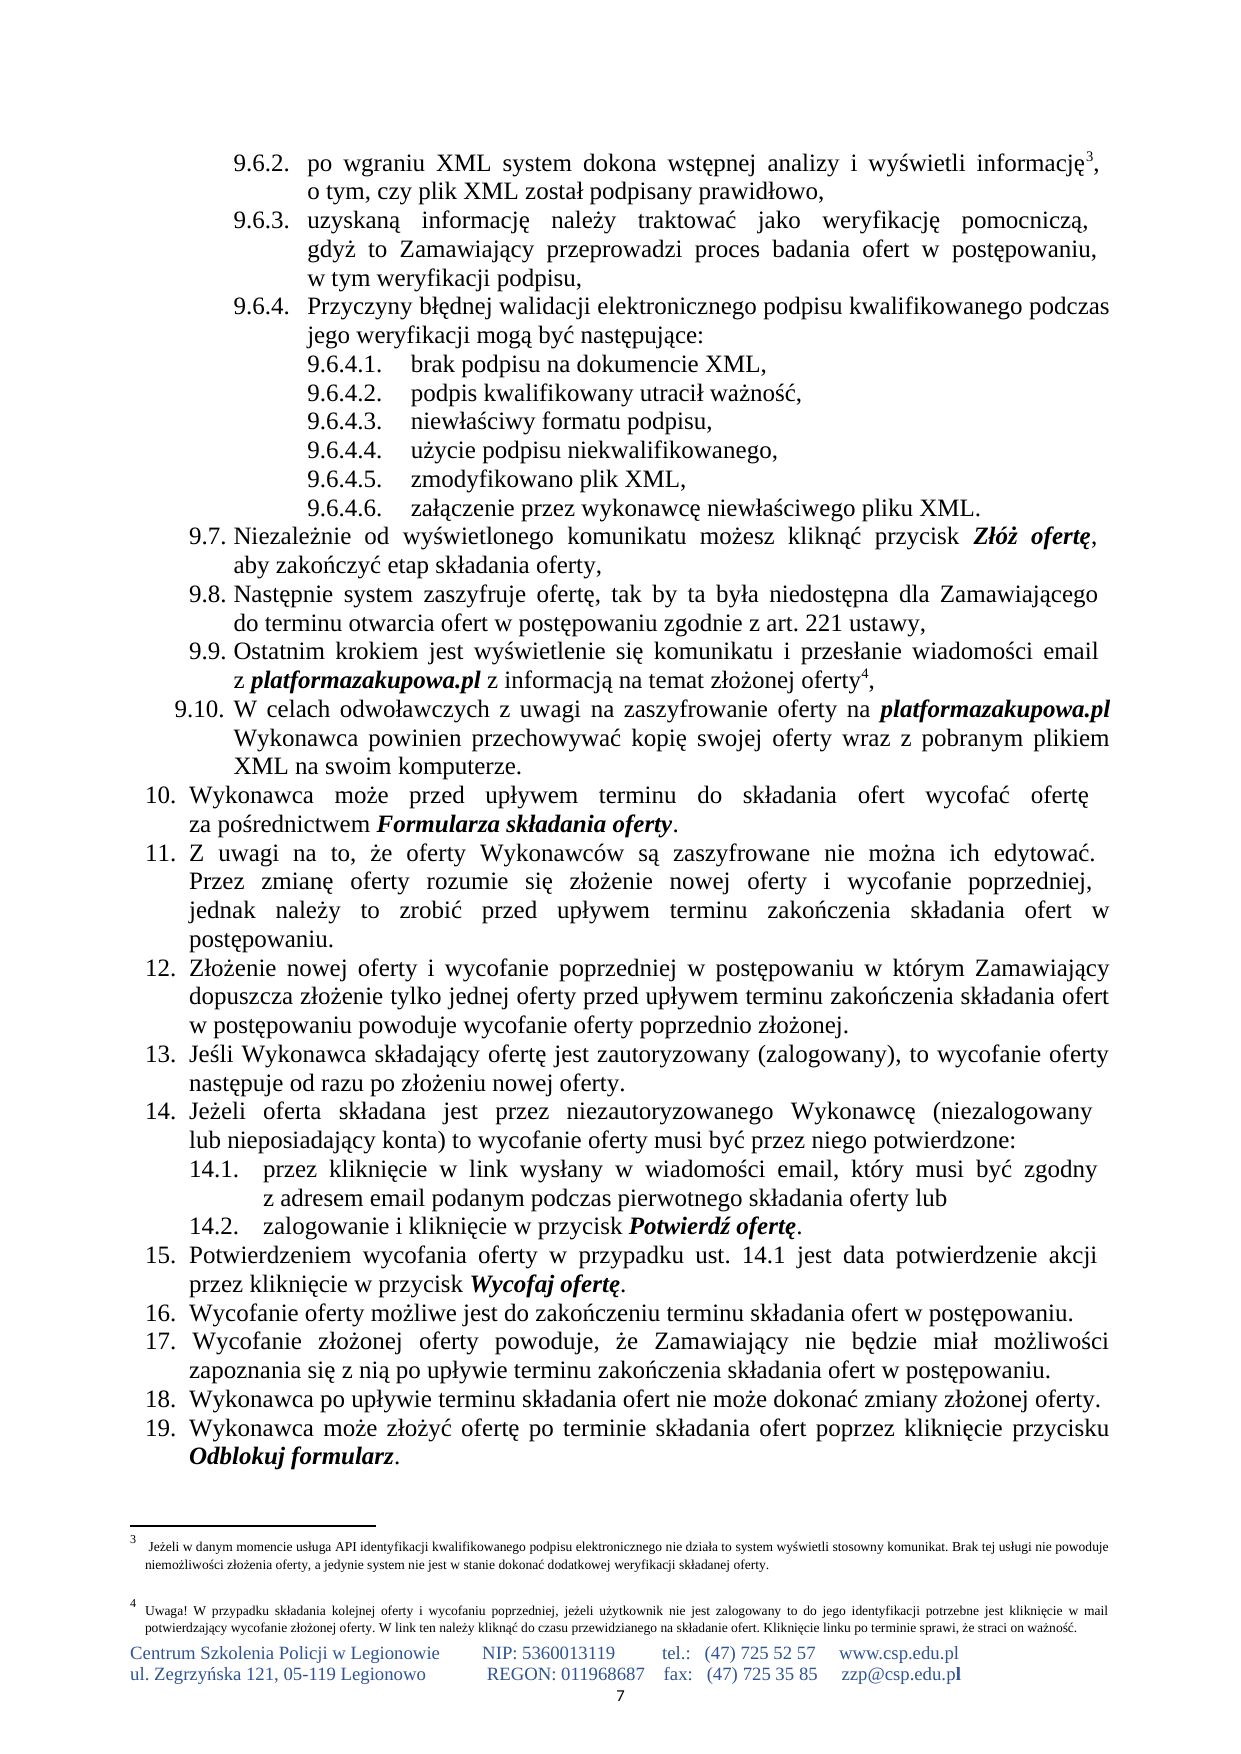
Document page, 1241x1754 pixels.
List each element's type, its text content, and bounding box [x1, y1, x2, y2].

text 16. Wycofanie oferty możliwe jest do zakończeniu terminu składania ofert w postępowaniu. [145, 1298, 1110, 1326]
text 10. Wykonawca może przed upływem terminu do składania ofert wycofać ofertę za pośrednictwem Formularza składania oferty. [145, 780, 1110, 838]
text 9.6.3. uzyskaną informację należy traktować jako weryfikację pomocniczą, gdyż to Zamawiający przeprowadzi proces badania ofert w postępowaniu, w tym weryfikacji podpisu, [233, 205, 1110, 291]
text 14. Jeżeli oferta składana jest przez niezautoryzowanego Wykonawcę (niezalogowany lub nieposiadający konta) to wycofanie oferty musi być przez niego potwierdzone: [145, 1096, 1110, 1154]
text 9.6.4.5. zmodyfikowano plik XML, [307, 464, 1110, 493]
text 14.2. zalogowanie i kliknięcie w przycisk Potwierdź ofertę. [189, 1211, 1110, 1240]
text 9.7. Niezależnie od wyświetlonego komunikatu możesz kliknąć przycisk Złóż ofertę, aby zakończyć etap składania oferty, [189, 521, 1110, 579]
text 19. Wykonawca może złożyć ofertę po terminie składania ofert poprzez kliknięcie przycisku Odblokuj formularz. [145, 1413, 1110, 1470]
text 9.6.4.2. podpis kwalifikowany utracił ważność, [307, 378, 1110, 406]
text 18. Wykonawca po upływie terminu składania ofert nie może dokonać zmiany złożonej oferty. [145, 1384, 1110, 1413]
text 11. Z uwagi na to, że oferty Wykonawców są zaszyfrowane nie można ich edytować. Przez zmianę oferty rozumie się złożenie nowej oferty i wycofanie poprzedniej, jednak należy to zrobić przed upływem terminu zakończenia składania ofert w postępowaniu. [145, 838, 1110, 953]
text 9.6.4.6. załączenie przez wykonawcę niewłaściwego pliku XML. [307, 493, 1110, 521]
text 12. Złożenie nowej oferty i wycofanie poprzedniej w postępowaniu w którym Zamawiający dopuszcza złożenie tylko jednej oferty przed upływem terminu zakończenia składania ofert w postępowaniu powoduje wycofanie oferty poprzednio złożonej. [145, 953, 1110, 1039]
text 17. Wycofanie złożonej oferty powoduje, że Zamawiający nie będzie miał możliwości zapoznania się z nią po upływie terminu zakończenia składania ofert w postępowaniu. [145, 1326, 1110, 1384]
text 9.10. W celach odwoławczych z uwagi na zaszyfrowanie oferty na platformazakupowa.pl Wykonawca powinien przechowywać kopię swojej oferty wraz z pobranym plikiem XML na swoim komputerze. [174, 694, 1110, 780]
text 9.9. Ostatnim krokiem jest wyświetlenie się komunikatu i przesłanie wiadomości email z platformazakupowa.pl z informacją na temat złożonej oferty, [189, 636, 1110, 694]
text 9.6.4.3. niewłaściwy formatu podpisu, [307, 406, 1110, 435]
text 9.8. Następnie system zaszyfruje ofertę, tak by ta była niedostępna dla Zamawiającego do terminu otwarcia ofert w postępowaniu zgodnie z art. 221 ustawy, [189, 579, 1110, 636]
text 9.6.4. Przyczyny błędnej walidacji elektronicznego podpisu kwalifikowanego podczas jego weryfikacji mogą być następujące: [233, 291, 1110, 349]
text 9.6.2. po wgraniu XML system dokona wstępnej analizy i wyświetli informację, o tym, czy plik XML został podpisany prawidłowo, [233, 148, 1110, 205]
text 15. Potwierdzeniem wycofania oferty w przypadku ust. 14.1 jest data potwierdzenie akcji przez kliknięcie w przycisk Wycofaj ofertę. [145, 1240, 1110, 1298]
text 9.6.4.1. brak podpisu na dokumencie XML, [307, 349, 1110, 378]
text 13. Jeśli Wykonawca składający ofertę jest zautoryzowany (zalogowany), to wycofanie oferty następuje od razu po złożeniu nowej oferty. [145, 1039, 1110, 1096]
text 14.1. przez kliknięcie w link wysłany w wiadomości email, który musi być zgodny z adresem email podanym podczas pierwotnego składania oferty lub [189, 1154, 1110, 1211]
text 9.6.4.4. użycie podpisu niekwalifikowanego, [307, 435, 1110, 464]
